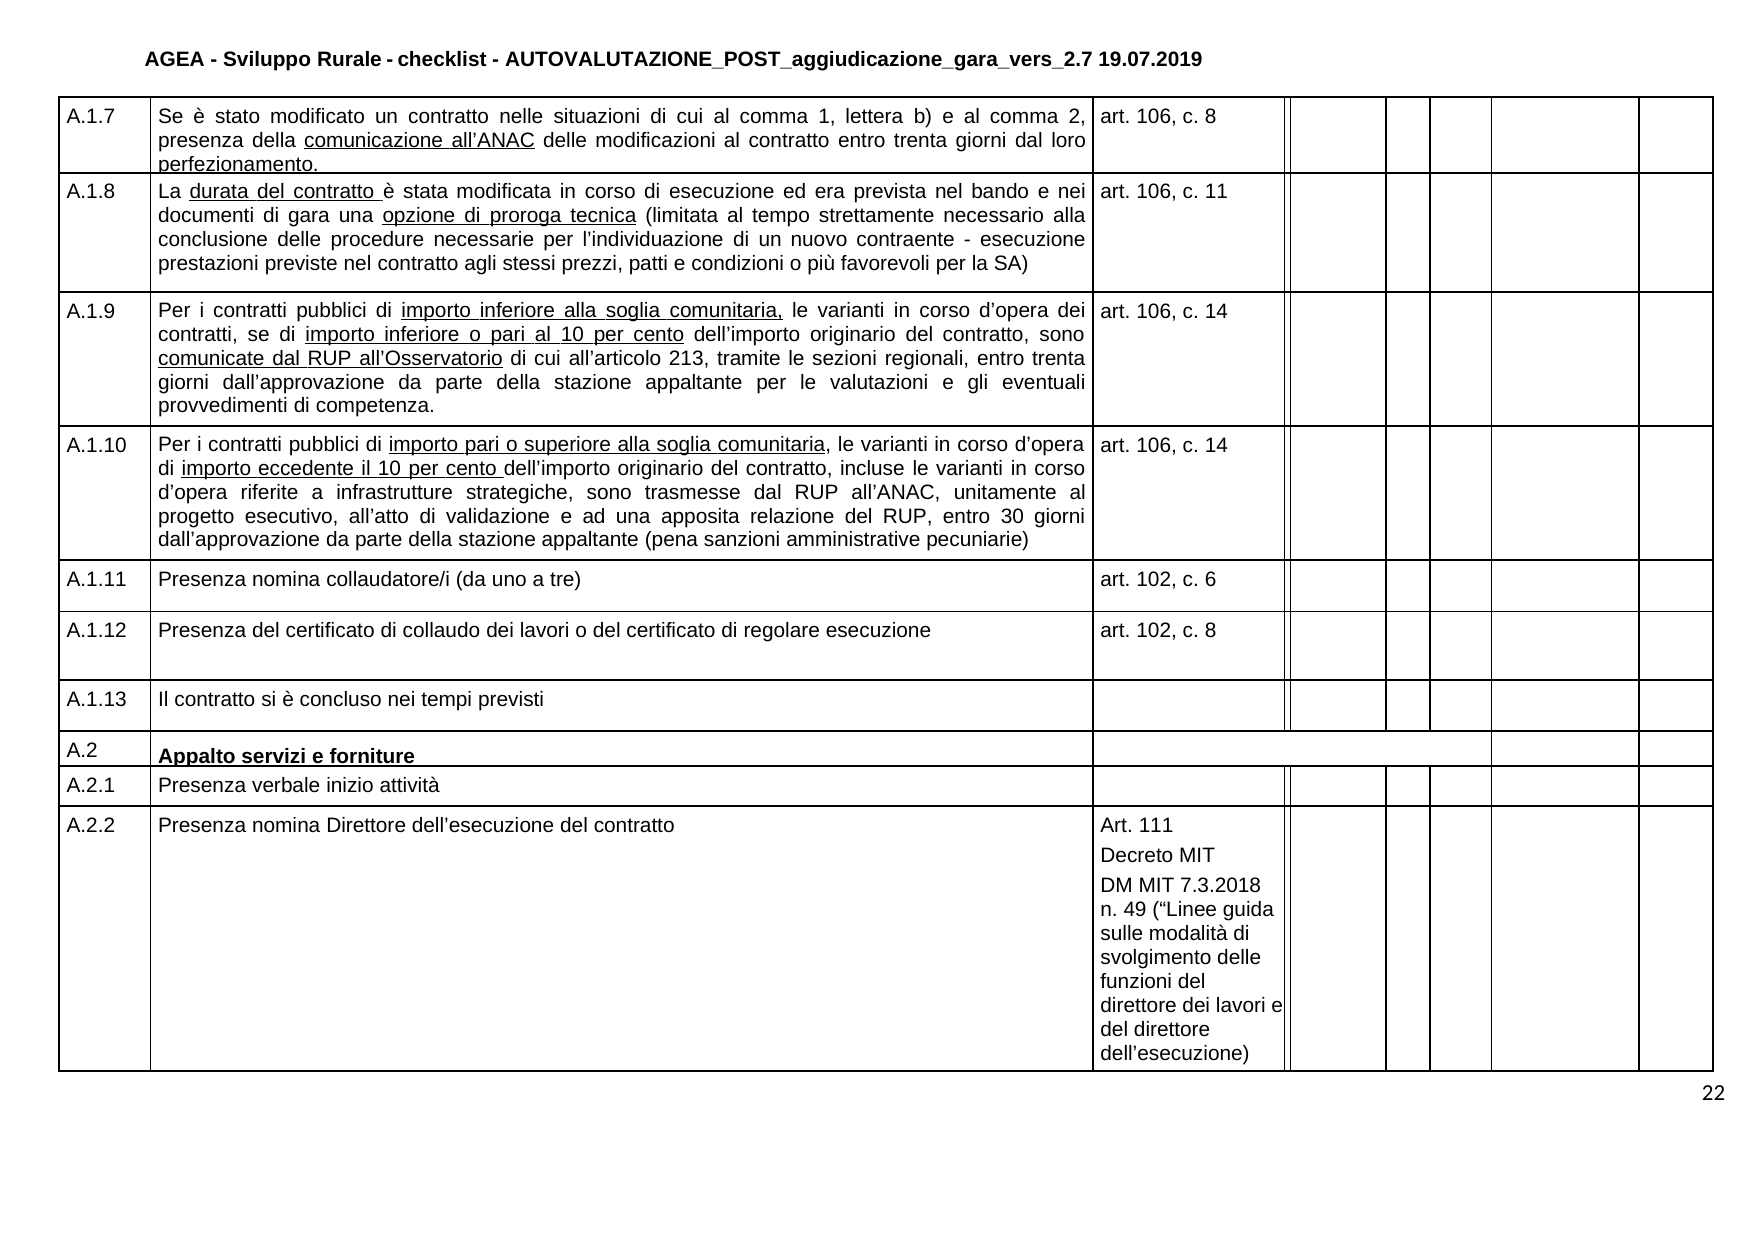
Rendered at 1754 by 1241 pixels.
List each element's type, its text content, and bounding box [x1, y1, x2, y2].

table_cell Art. 111 Decreto MIT DM MIT 7.3.2018 n. 49 (“Linee guida sulle modalità di svolgimento delle funzioni del direttore dei lavori e del direttore dell’esecuzione) [1094, 807, 1284, 1070]
table_cell [1431, 767, 1491, 805]
table_cell [1285, 561, 1290, 611]
table_cell [1640, 767, 1712, 805]
table_cell art. 102, c. 6 [1094, 561, 1284, 611]
table_cell [1387, 293, 1429, 425]
table_cell [1387, 612, 1429, 679]
table_cell [1285, 681, 1290, 730]
table_cell [1431, 681, 1491, 730]
table_cell Presenza verbale inizio attività [151, 767, 1092, 805]
table_cell [1640, 807, 1712, 1070]
table_cell [1291, 807, 1385, 1070]
table_cell [1431, 612, 1491, 679]
table_cell [1387, 767, 1429, 805]
table_cell [1094, 732, 1491, 765]
table_cell A.2.2 [60, 807, 150, 1070]
table_cell [1492, 807, 1638, 1070]
table_cell [1640, 561, 1712, 611]
table_cell Presenza del certificato di collaudo dei lavori o del certificato di regolare esecuzione [151, 612, 1092, 679]
table_cell Se è stato modificato un contratto nelle situazioni di cui al comma 1, lettera b) e al comma 2, presenza della comunicazione all’ANAC delle modificazioni al contratto entro trenta giorni dal loro perfezionamento. [151, 98, 1092, 172]
table_cell [1094, 681, 1284, 730]
table_cell art. 102, c. 8 [1094, 612, 1284, 679]
table_cell [1431, 98, 1491, 172]
table_cell [1291, 174, 1385, 291]
table_cell A.2 [60, 732, 150, 765]
table_cell art. 106, c. 11 [1094, 174, 1284, 291]
table_cell [1285, 612, 1290, 679]
table_cell [1094, 767, 1284, 805]
table_cell La durata del contratto è stata modificata in corso di esecuzione ed era prevista nel bando e nei documenti di gara una opzione di proroga tecnica (limitata al tempo strettamente necessario alla conclusione delle procedure necessarie per l’individuazione di un nuovo contraente - esecuzione prestazioni previste nel contratto agli stessi prezzi, patti e condizioni o più favorevoli per la SA) [151, 174, 1092, 291]
table_cell [1492, 732, 1638, 765]
table_cell [1285, 293, 1290, 425]
table_cell [1285, 767, 1290, 805]
table_cell Appalto servizi e forniture [151, 732, 1092, 765]
table_cell A.1.9 [60, 293, 150, 425]
table_cell [1640, 427, 1712, 559]
table_cell art. 106, c. 14 [1094, 427, 1284, 559]
table_cell [1291, 767, 1385, 805]
table_cell art. 106, c. 8 [1094, 98, 1284, 172]
table_cell [1640, 732, 1712, 765]
table_cell [1640, 681, 1712, 730]
table_cell [1291, 293, 1385, 425]
table_cell A.1.13 [60, 681, 150, 730]
table_cell [1387, 681, 1429, 730]
table_cell Il contratto si è concluso nei tempi previsti [151, 681, 1092, 730]
table_cell A.2.1 [60, 767, 150, 805]
table_cell [1387, 807, 1429, 1070]
table_cell [1291, 98, 1385, 172]
table_cell [1285, 807, 1290, 1070]
table_cell [1431, 427, 1491, 559]
table_cell [1291, 681, 1385, 730]
table_cell [1492, 612, 1638, 679]
table_cell [1387, 427, 1429, 559]
table_cell [1492, 767, 1638, 805]
table_cell [1640, 612, 1712, 679]
table_cell Presenza nomina Direttore dell’esecuzione del contratto [151, 807, 1092, 1070]
table_cell [1387, 561, 1429, 611]
table_cell A.1.7 [60, 98, 150, 172]
table_cell [1291, 612, 1385, 679]
table_cell [1291, 561, 1385, 611]
table_cell A.1.8 [60, 174, 150, 291]
table_cell Presenza nomina collaudatore/i (da uno a tre) [151, 561, 1092, 611]
table_cell [1640, 98, 1712, 172]
table_cell [1492, 293, 1638, 425]
table_cell A.1.12 [60, 612, 150, 679]
table_cell [1431, 561, 1491, 611]
table_cell A.1.10 [60, 427, 150, 559]
table_cell A.1.11 [60, 561, 150, 611]
table_cell [1492, 174, 1638, 291]
table_cell [1431, 174, 1491, 291]
table_cell [1640, 174, 1712, 291]
table_cell [1492, 427, 1638, 559]
table_cell [1640, 293, 1712, 425]
table_cell [1285, 98, 1290, 172]
table_cell [1431, 807, 1491, 1070]
table_cell [1285, 427, 1290, 559]
table_cell Per i contratti pubblici di importo pari o superiore alla soglia comunitaria, le varianti in corso d’opera di importo eccedente il 10 per cento dell’importo originario del contratto, incluse le varianti in corso d’opera riferite a infrastrutture strategiche, sono trasmesse dal RUP all’ANAC, unitamente al progetto esecutivo, all’atto di validazione e ad una apposita relazione del RUP, entro 30 giorni dall’approvazione da parte della stazione appaltante (pena sanzioni amministrative pecuniarie) [151, 427, 1092, 559]
table_cell [1492, 98, 1638, 172]
table_cell [1492, 561, 1638, 611]
table_cell [1291, 427, 1385, 559]
table_cell [1387, 174, 1429, 291]
table_cell [1387, 98, 1429, 172]
table_cell art. 106, c. 14 [1094, 293, 1284, 425]
table_cell [1285, 174, 1290, 291]
table_cell [1492, 681, 1638, 730]
table_cell [1431, 293, 1491, 425]
table_cell Per i contratti pubblici di importo inferiore alla soglia comunitaria, le varianti in corso d’opera dei contratti, se di importo inferiore o pari al 10 per cento dell’importo originario del contratto, sono comunicate dal RUP all’Osservatorio di cui all’articolo 213, tramite le sezioni regionali, entro trenta giorni dall’approvazione da parte della stazione appaltante per le valutazioni e gli eventuali provvedimenti di competenza. [151, 293, 1092, 425]
